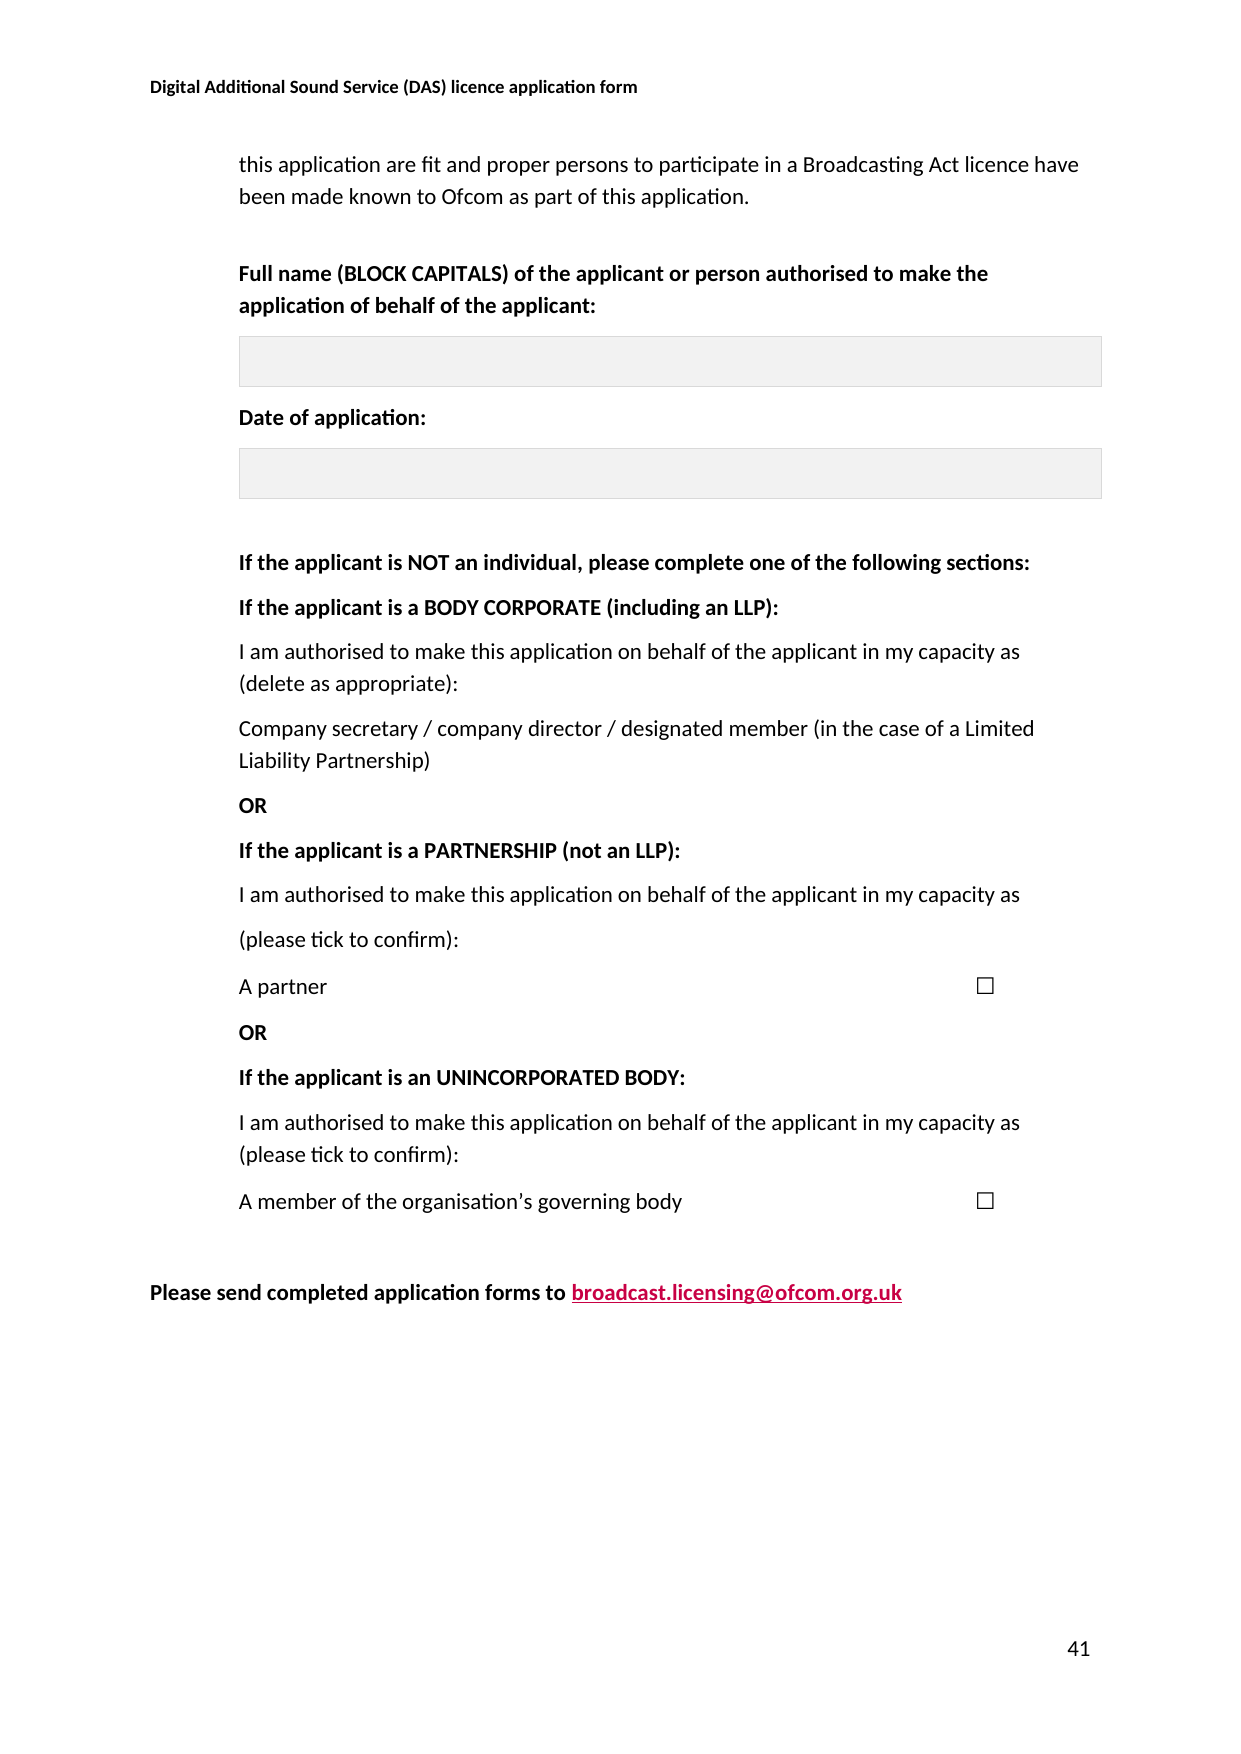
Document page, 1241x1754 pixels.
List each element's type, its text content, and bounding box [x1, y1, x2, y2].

text If the applicant is a BODY CORPORATE (including an LLP): [239, 593, 1090, 621]
text If the applicant is an UNINCORPORATED BODY: [239, 1063, 1090, 1091]
text Please send completed application forms to broadcast.licensing@ofcom.org.uk [150, 1278, 1090, 1306]
text Date of application: [239, 403, 1090, 432]
text If the applicant is a PARTNERSHIP (not an LLP): [239, 836, 1090, 864]
text I am authorised to make this application on behalf of the applicant in my capacity as [239, 881, 1090, 908]
text If the applicant is NOT an individual, please complete one of the following sections: [239, 548, 1090, 576]
text I am authorised to make this application on behalf of the applicant in my capacity as (please tick to confirm): [239, 1108, 1090, 1168]
text A member of the organisation’s governing body ☐ [239, 1184, 1090, 1216]
text (please tick to confirm): [239, 925, 1090, 953]
text I am authorised to make this application on behalf of the applicant in my capacity as (delete as appropriate): [239, 637, 1090, 698]
text A partner ☐ [239, 970, 1090, 1001]
text OR [239, 1018, 1090, 1046]
text OR [239, 791, 1090, 819]
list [150, 150, 1090, 210]
text Full name (BLOCK CAPITALS) of the applicant or person authorised to make the application of behalf of the applicant: [239, 259, 1090, 319]
text Company secretary / company director / designated member (in the case of a Limited Liability Partnership) [239, 714, 1090, 774]
